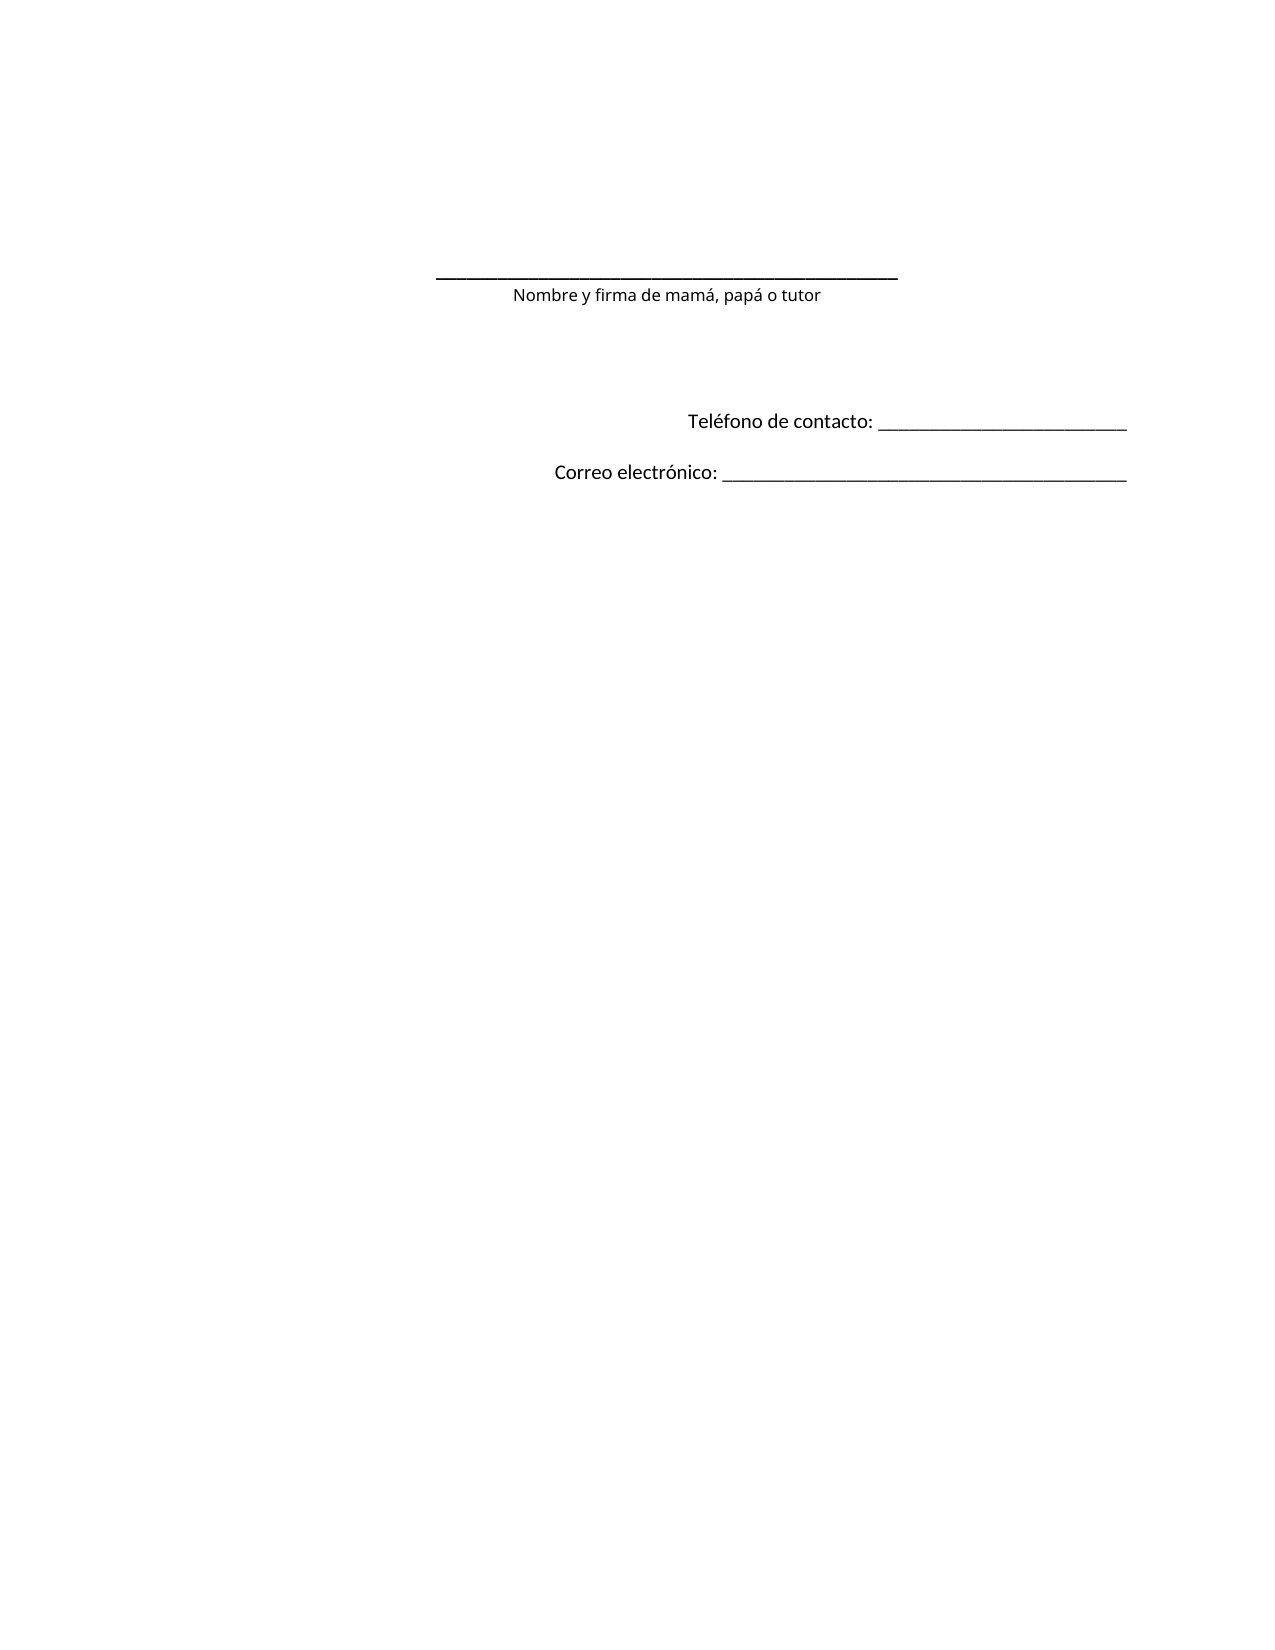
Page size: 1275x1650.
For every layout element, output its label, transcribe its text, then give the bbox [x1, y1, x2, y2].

text _____________________________________________ [207, 250, 1127, 284]
text Nombre y firma de mamá, papá o tutor [207, 284, 1127, 307]
text Teléfono de contacto: ________________________ [207, 408, 1127, 434]
text Correo electrónico: _______________________________________ [207, 459, 1127, 484]
